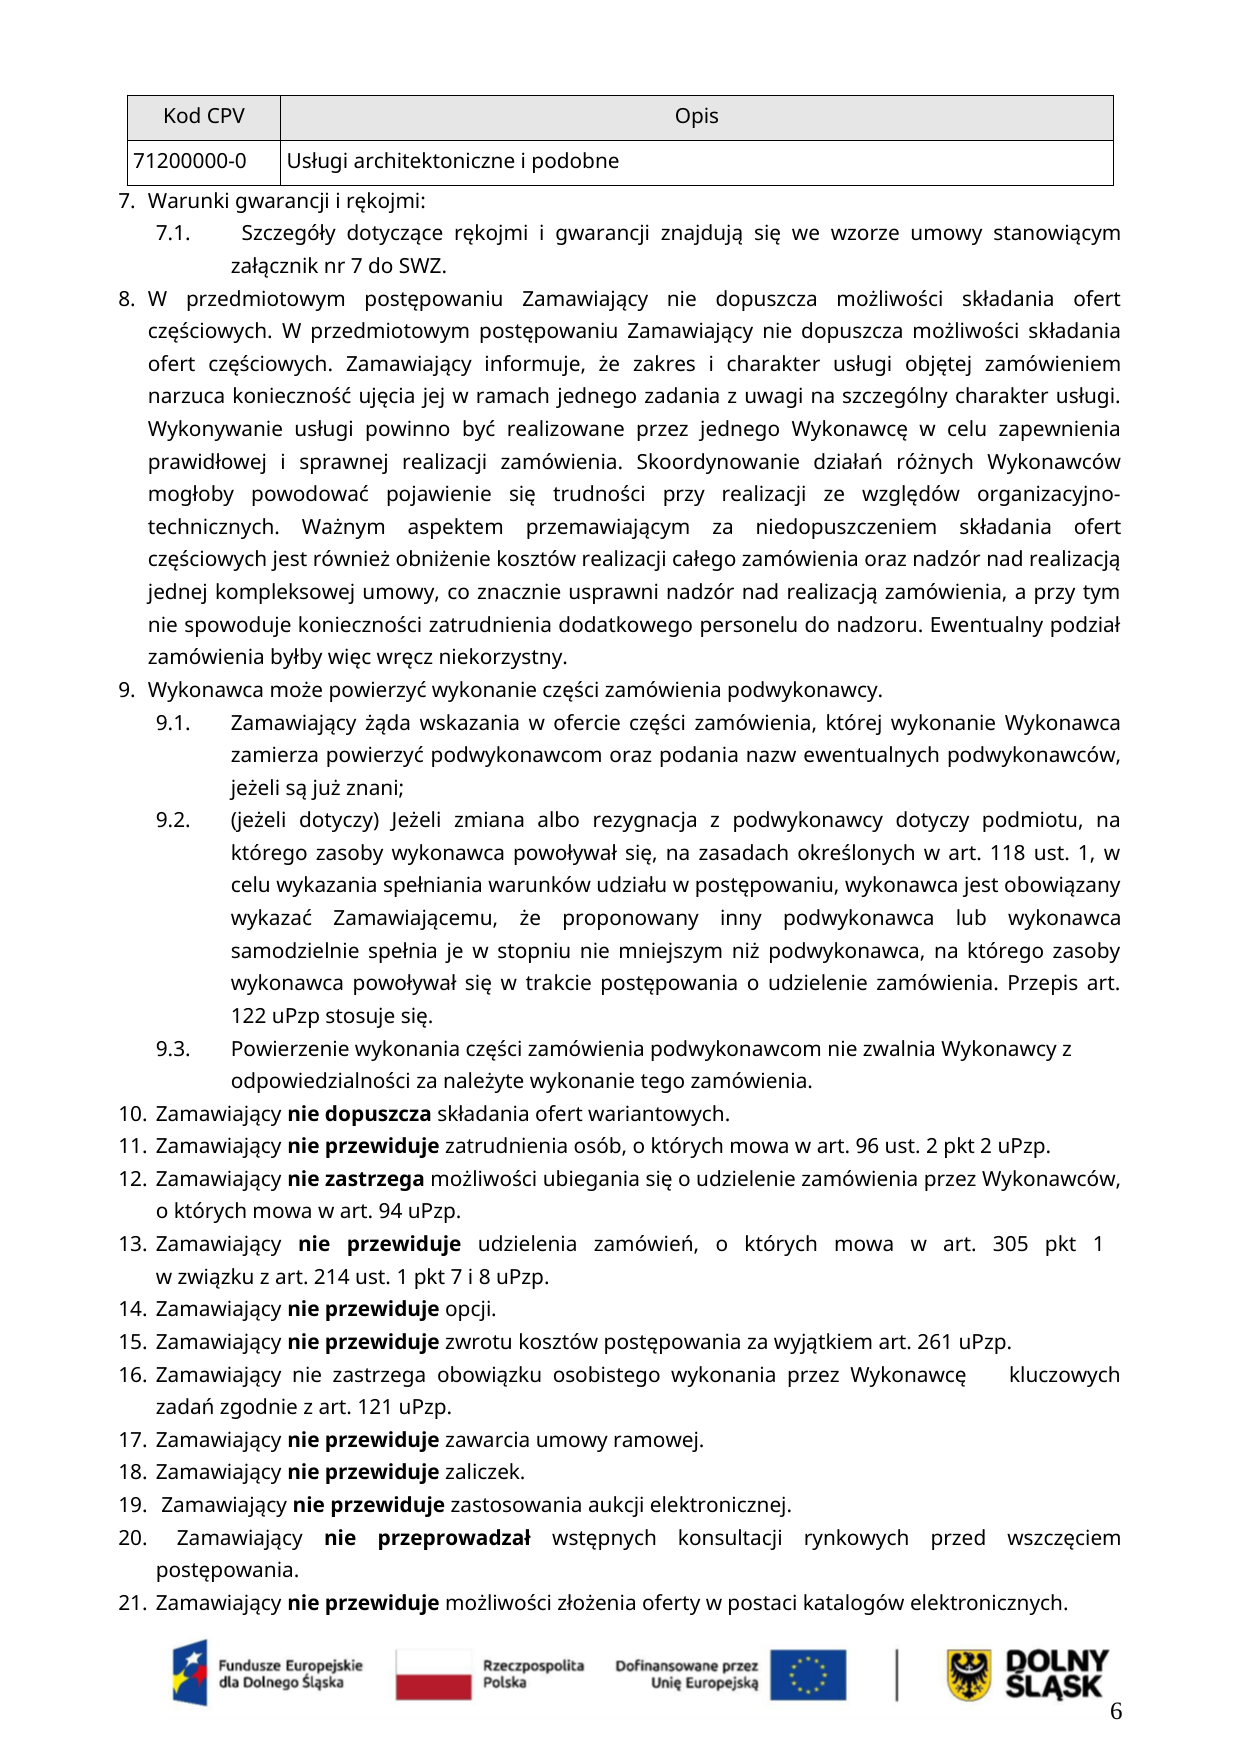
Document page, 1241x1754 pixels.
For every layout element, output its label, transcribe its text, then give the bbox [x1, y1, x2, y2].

list Zamawiający nie przewiduje zaliczek. [118, 1457, 1122, 1486]
list W przedmiotowym postępowaniu Zamawiający nie dopuszcza możliwości składania ofert częściowych. W przedmiotowym postępowaniu Zamawiający nie dopuszcza możliwości składania ofert częściowych. Zamawiający informuje, że zakres i charakter usługi objętej zamówieniem narzuca konieczność ujęcia jej w ramach jednego zadania z uwagi na szczególny charakter usługi. Wykonywanie usługi powinno być realizowane przez jednego Wykonawcę w celu zapewnienia prawidłowej i sprawnej realizacji zamówienia. Skoordynowanie działań różnych Wykonawców mogłoby powodować pojawienie się trudności przy realizacji ze względów organizacyjno-technicznych. Ważnym aspektem przemawiającym za niedopuszczeniem składania ofert częściowych jest również obniżenie kosztów realizacji całego zamówienia oraz nadzór nad realizacją jednej kompleksowej umowy, co znacznie usprawni nadzór nad realizacją zamówienia, a przy tym nie spowoduje konieczności zatrudnienia dodatkowego personelu do nadzoru. Ewentualny podział zamówienia byłby więc wręcz niekorzystny. [118, 284, 1122, 671]
list Warunki gwarancji i rękojmi: [118, 186, 1122, 214]
table_cell 71200000-0 [128, 141, 280, 185]
table_header Opis [281, 96, 1113, 140]
list Zamawiający nie przewiduje zastosowania aukcji elektronicznej. [118, 1490, 1122, 1518]
list Zamawiający nie przeprowadzał wstępnych konsultacji rynkowych przed wszczęciem postępowania. [118, 1523, 1122, 1584]
list Wykonawca może powierzyć wykonanie części zamówienia podwykonawcy. [118, 675, 1122, 703]
table_cell Usługi architektoniczne i podobne [281, 141, 1113, 185]
list Zamawiający nie dopuszcza składania ofert wariantowych. [118, 1099, 1122, 1127]
list Zamawiający nie przewiduje udzielenia zamówień, o których mowa w art. 305 pkt 1 w związku z art. 214 ust. 1 pkt 7 i 8 uPzp. [118, 1229, 1122, 1290]
picture [164, 1636, 1110, 1720]
list Zamawiający nie przewiduje zwrotu kosztów postępowania za wyjątkiem art. 261 uPzp. [118, 1327, 1122, 1356]
list Powierzenie wykonania części zamówienia podwykonawcom nie zwalnia Wykonawcy z odpowiedzialności za należyte wykonanie tego zamówienia. [156, 1034, 1122, 1095]
list Zamawiający nie zastrzega obowiązku osobistego wykonania przez Wykonawcę kluczowych zadań zgodnie z art. 121 uPzp. [118, 1360, 1122, 1421]
list Zamawiający nie przewiduje możliwości złożenia oferty w postaci katalogów elektronicznych. [118, 1588, 1122, 1616]
list Zamawiający nie przewiduje zatrudnienia osób, o których mowa w art. 96 ust. 2 pkt 2 uPzp. [118, 1131, 1122, 1160]
list Zamawiający żąda wskazania w ofercie części zamówienia, której wykonanie Wykonawca zamierza powierzyć podwykonawcom oraz podania nazw ewentualnych podwykonawców, jeżeli są już znani; [156, 708, 1122, 801]
table_header Kod CPV [128, 96, 280, 140]
list Szczegóły dotyczące rękojmi i gwarancji znajdują się we wzorze umowy stanowiącym załącznik nr 7 do SWZ. [156, 218, 1122, 279]
list Zamawiający nie przewiduje opcji. [118, 1294, 1122, 1323]
list (jeżeli dotyczy) Jeżeli zmiana albo rezygnacja z podwykonawcy dotyczy podmiotu, na którego zasoby wykonawca powoływał się, na zasadach określonych w art. 118 ust. 1, w celu wykazania spełniania warunków udziału w postępowaniu, wykonawca jest obowiązany wykazać Zamawiającemu, że proponowany inny podwykonawca lub wykonawca samodzielnie spełnia je w stopniu nie mniejszym niż podwykonawca, na którego zasoby wykonawca powoływał się w trakcie postępowania o udzielenie zamówienia. Przepis art. 122 uPzp stosuje się. [156, 805, 1122, 1029]
list Zamawiający nie przewiduje zawarcia umowy ramowej. [118, 1425, 1122, 1453]
list Zamawiający nie zastrzega możliwości ubiegania się o udzielenie zamówienia przez Wykonawców, o których mowa w art. 94 uPzp. [118, 1164, 1122, 1225]
